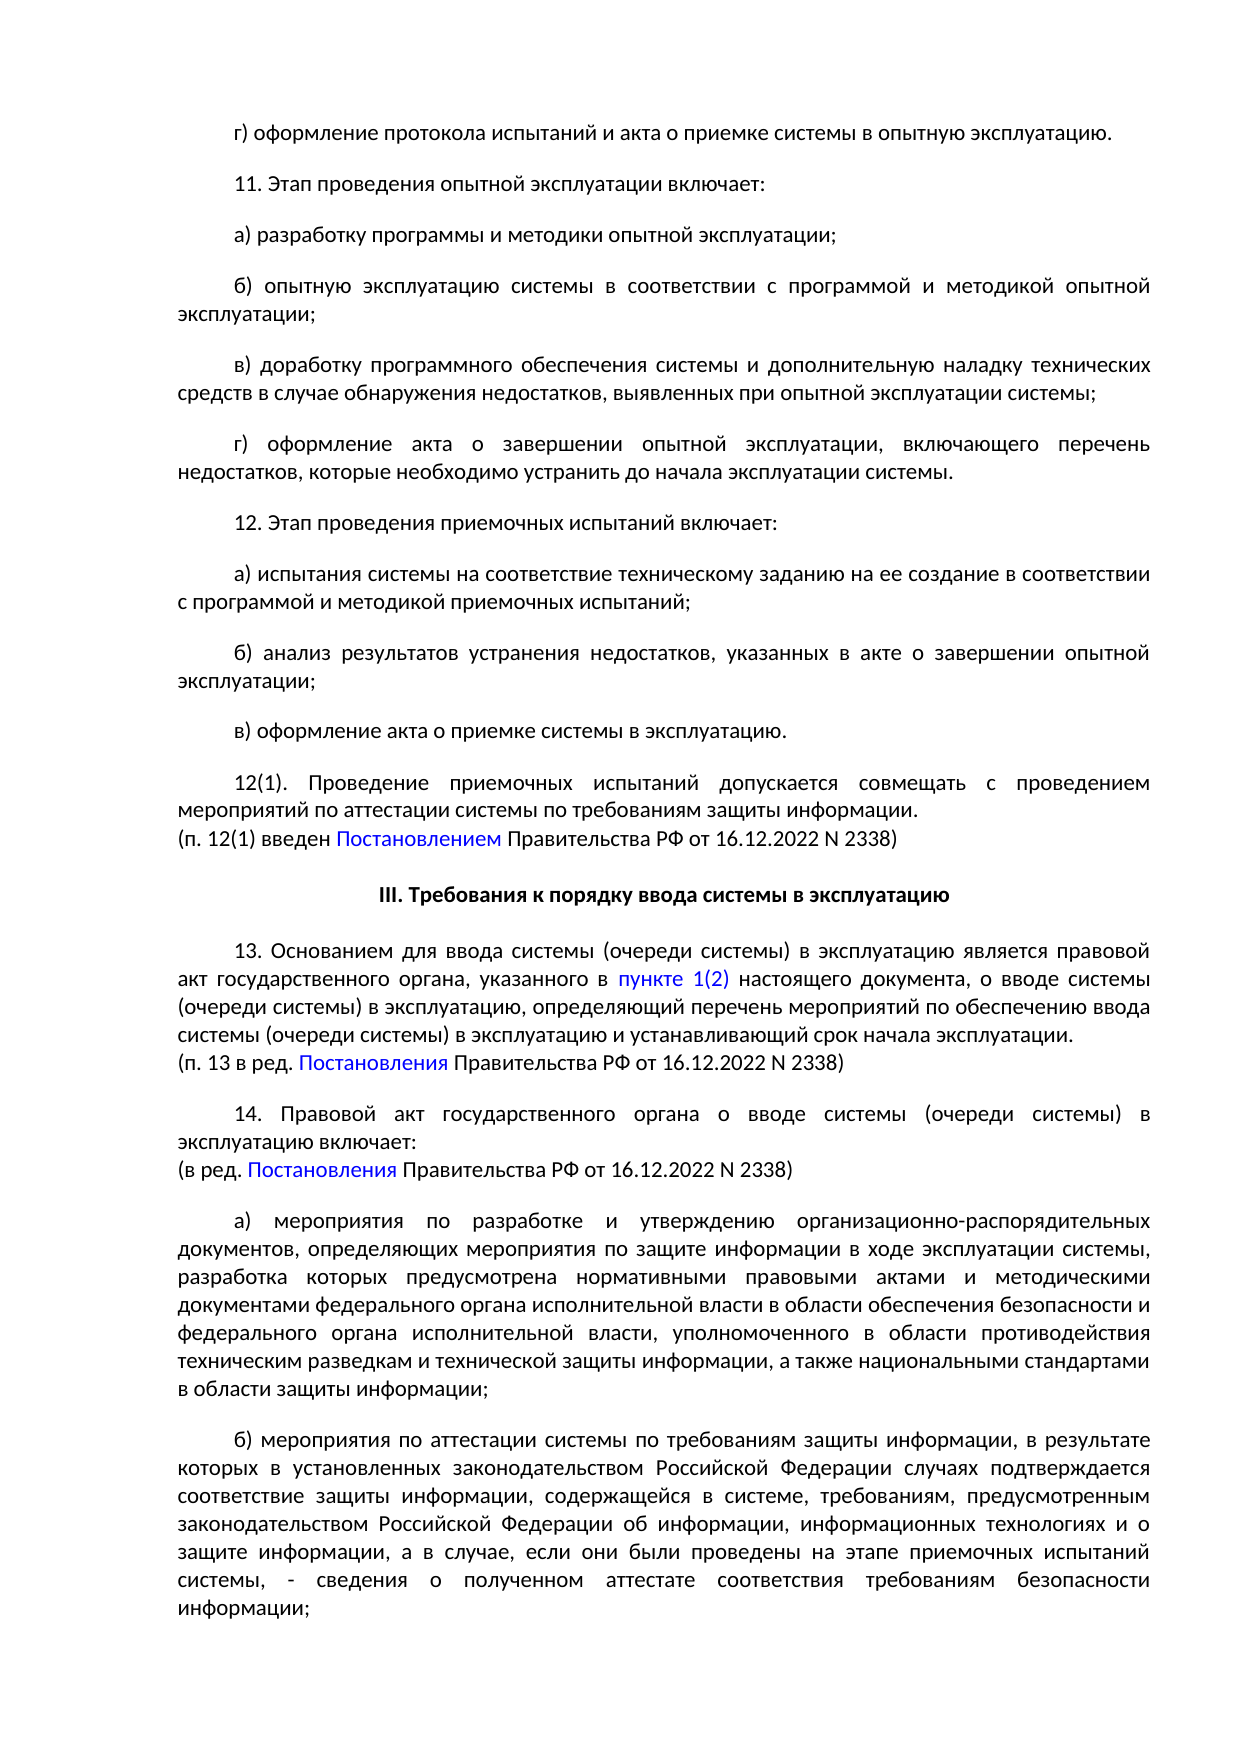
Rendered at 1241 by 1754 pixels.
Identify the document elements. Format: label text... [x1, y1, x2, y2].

text 12. Этап проведения приемочных испытаний включает: [177, 508, 1152, 536]
text в) оформление акта о приемке системы в эксплуатацию. [177, 717, 1152, 745]
text а) мероприятия по разработке и утверждению организационно-распорядительных документов, определяющих мероприятия по защите информации в ходе эксплуатации системы, разработка которых предусмотрена нормативными правовыми актами и методическими документами федерального органа исполнительной власти в области обеспечения безопасности и федерального органа исполнительной власти, уполномоченного в области противодействия техническим разведкам и технической защиты информации, а также национальными стандартами в области защиты информации; [177, 1206, 1152, 1402]
text в) доработку программного обеспечения системы и дополнительную наладку технических средств в случае обнаружения недостатков, выявленных при опытной эксплуатации системы; [177, 350, 1152, 406]
text 12(1). Проведение приемочных испытаний допускается совмещать с проведением мероприятий по аттестации системы по требованиям защиты информации. [177, 768, 1152, 824]
text б) анализ результатов устранения недостатков, указанных в акте о завершении опытной эксплуатации; [177, 638, 1152, 694]
text а) испытания системы на соответствие техническому заданию на ее создание в соответствии с программой и методикой приемочных испытаний; [177, 559, 1152, 615]
text б) опытную эксплуатацию системы в соответствии с программой и методикой опытной эксплуатации; [177, 271, 1152, 327]
text б) мероприятия по аттестации системы по требованиям защиты информации, в результате которых в установленных законодательством Российской Федерации случаях подтверждается соответствие защиты информации, содержащейся в системе, требованиям, предусмотренным законодательством Российской Федерации об информации, информационных технологиях и о защите информации, а в случае, если они были проведены на этапе приемочных испытаний системы, - сведения о полученном аттестате соответствия требованиям безопасности информации; [177, 1425, 1152, 1621]
text 11. Этап проведения опытной эксплуатации включает: [177, 169, 1152, 197]
text г) оформление акта о завершении опытной эксплуатации, включающего перечень недостатков, которые необходимо устранить до начала эксплуатации системы. [177, 429, 1152, 485]
text г) оформление протокола испытаний и акта о приемке системы в опытную эксплуатацию. [177, 118, 1152, 146]
title III. Требования к порядку ввода системы в эксплуатацию [177, 880, 1152, 908]
text (в ред. Постановления Правительства РФ от 16.12.2022 N 2338) [177, 1155, 1152, 1183]
text а) разработку программы и методики опытной эксплуатации; [177, 220, 1152, 248]
text (п. 13 в ред. Постановления Правительства РФ от 16.12.2022 N 2338) [177, 1048, 1152, 1076]
text 14. Правовой акт государственного органа о вводе системы (очереди системы) в эксплуатацию включает: [177, 1099, 1152, 1155]
text (п. 12(1) введен Постановлением Правительства РФ от 16.12.2022 N 2338) [177, 824, 1152, 852]
text 13. Основанием для ввода системы (очереди системы) в эксплуатацию является правовой акт государственного органа, указанного в пункте 1(2) настоящего документа, о вводе системы (очереди системы) в эксплуатацию, определяющий перечень мероприятий по обеспечению ввода системы (очереди системы) в эксплуатацию и устанавливающий срок начала эксплуатации. [177, 936, 1152, 1048]
